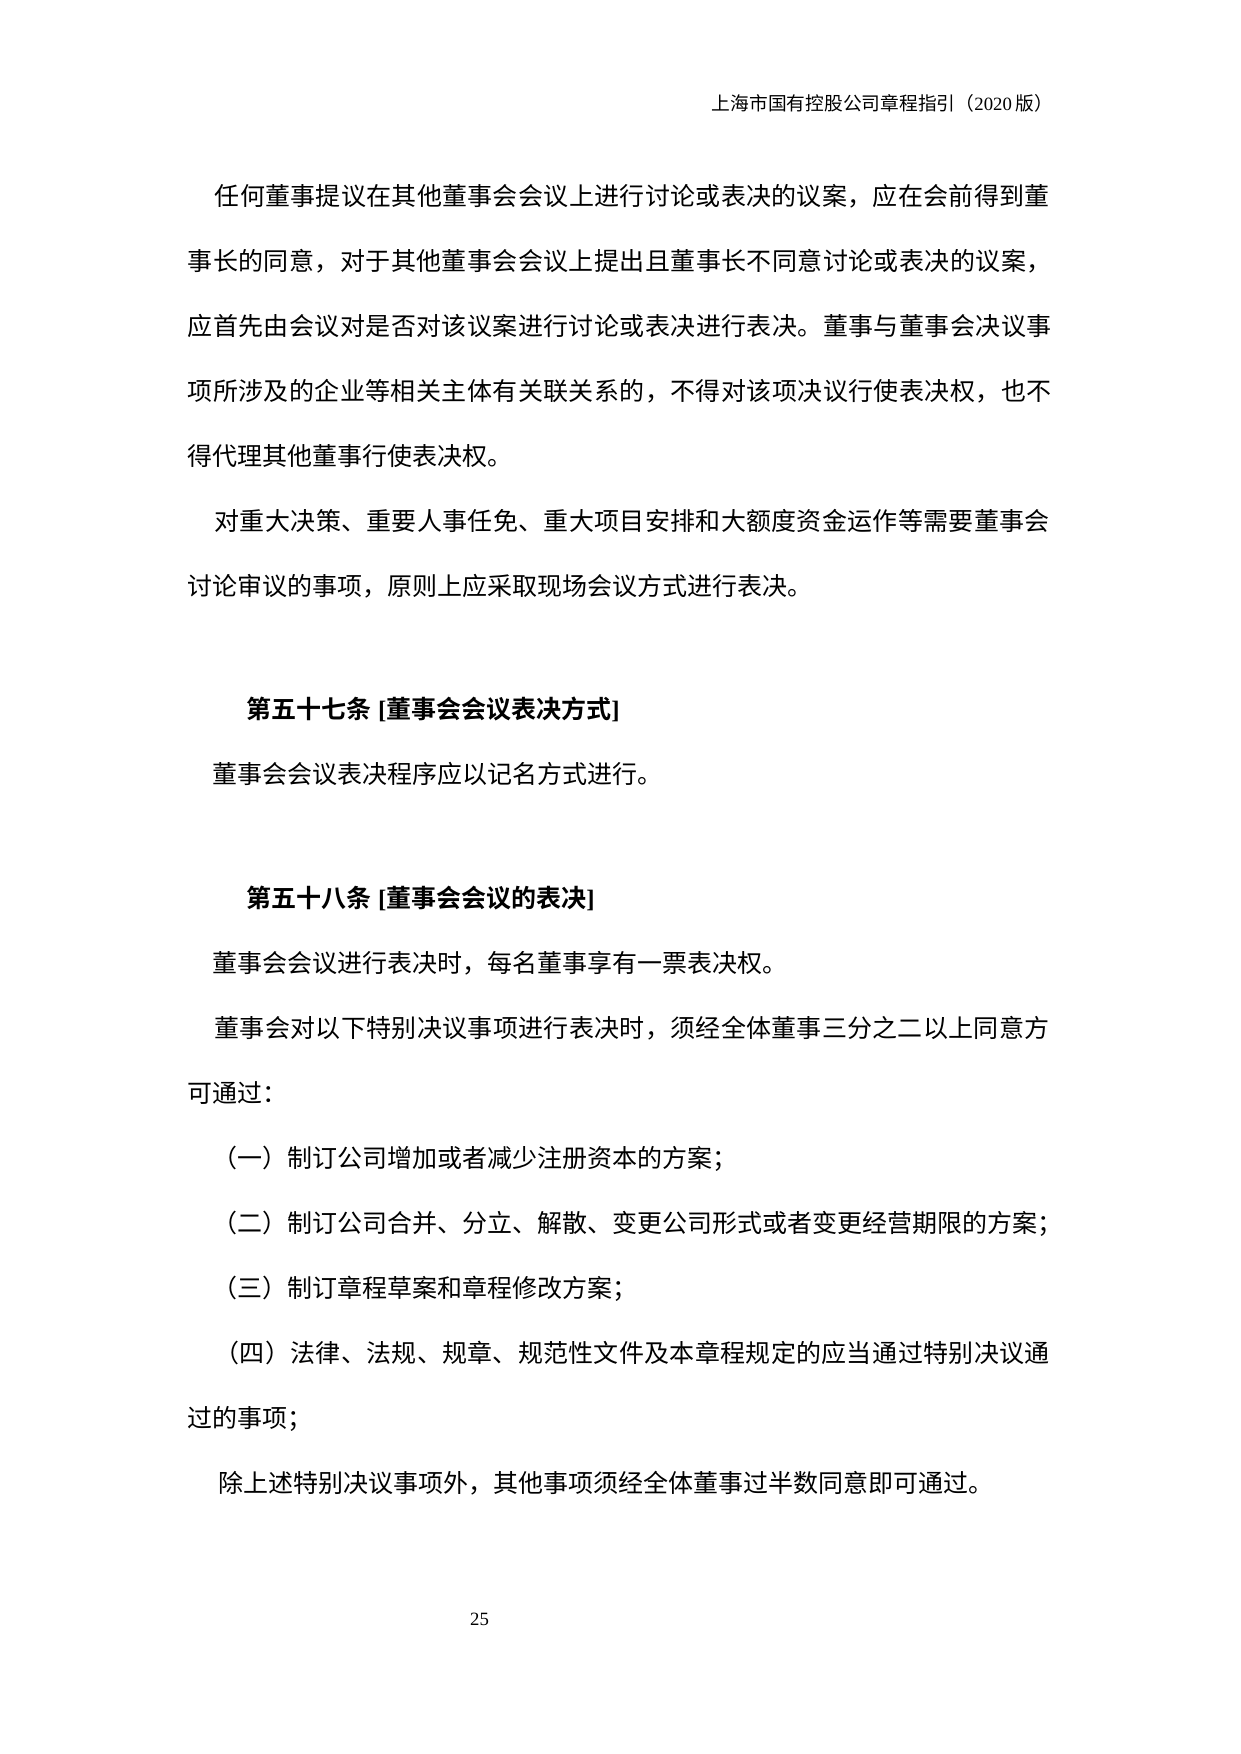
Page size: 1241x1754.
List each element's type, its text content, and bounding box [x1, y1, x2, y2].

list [187, 162, 1053, 649]
list [董事会会议表决方式] 董事会会议表决程序应以记名方式进行。 [187, 675, 1053, 838]
list [董事会会议的表决] 董事会会议进行表决时，每名董事享有一票表决权。 董事会对以下特别决议事项进行表决时，须经全体董事三分之二以上同意方可通过： （一）制订公司增加或者减少注册资本的方案； （二）制订公司合并、分立、解散、变更公司形式或者变更经营期限的方案； （三）制订章程草案和章程修改方案； （四）法律、法规、规章、规范性文件及本章程规定的应当通过特别决议通过的事项； 除上述特别决议事项外，其他事项须经全体董事过半数同意即可通过。 [187, 864, 1053, 1546]
